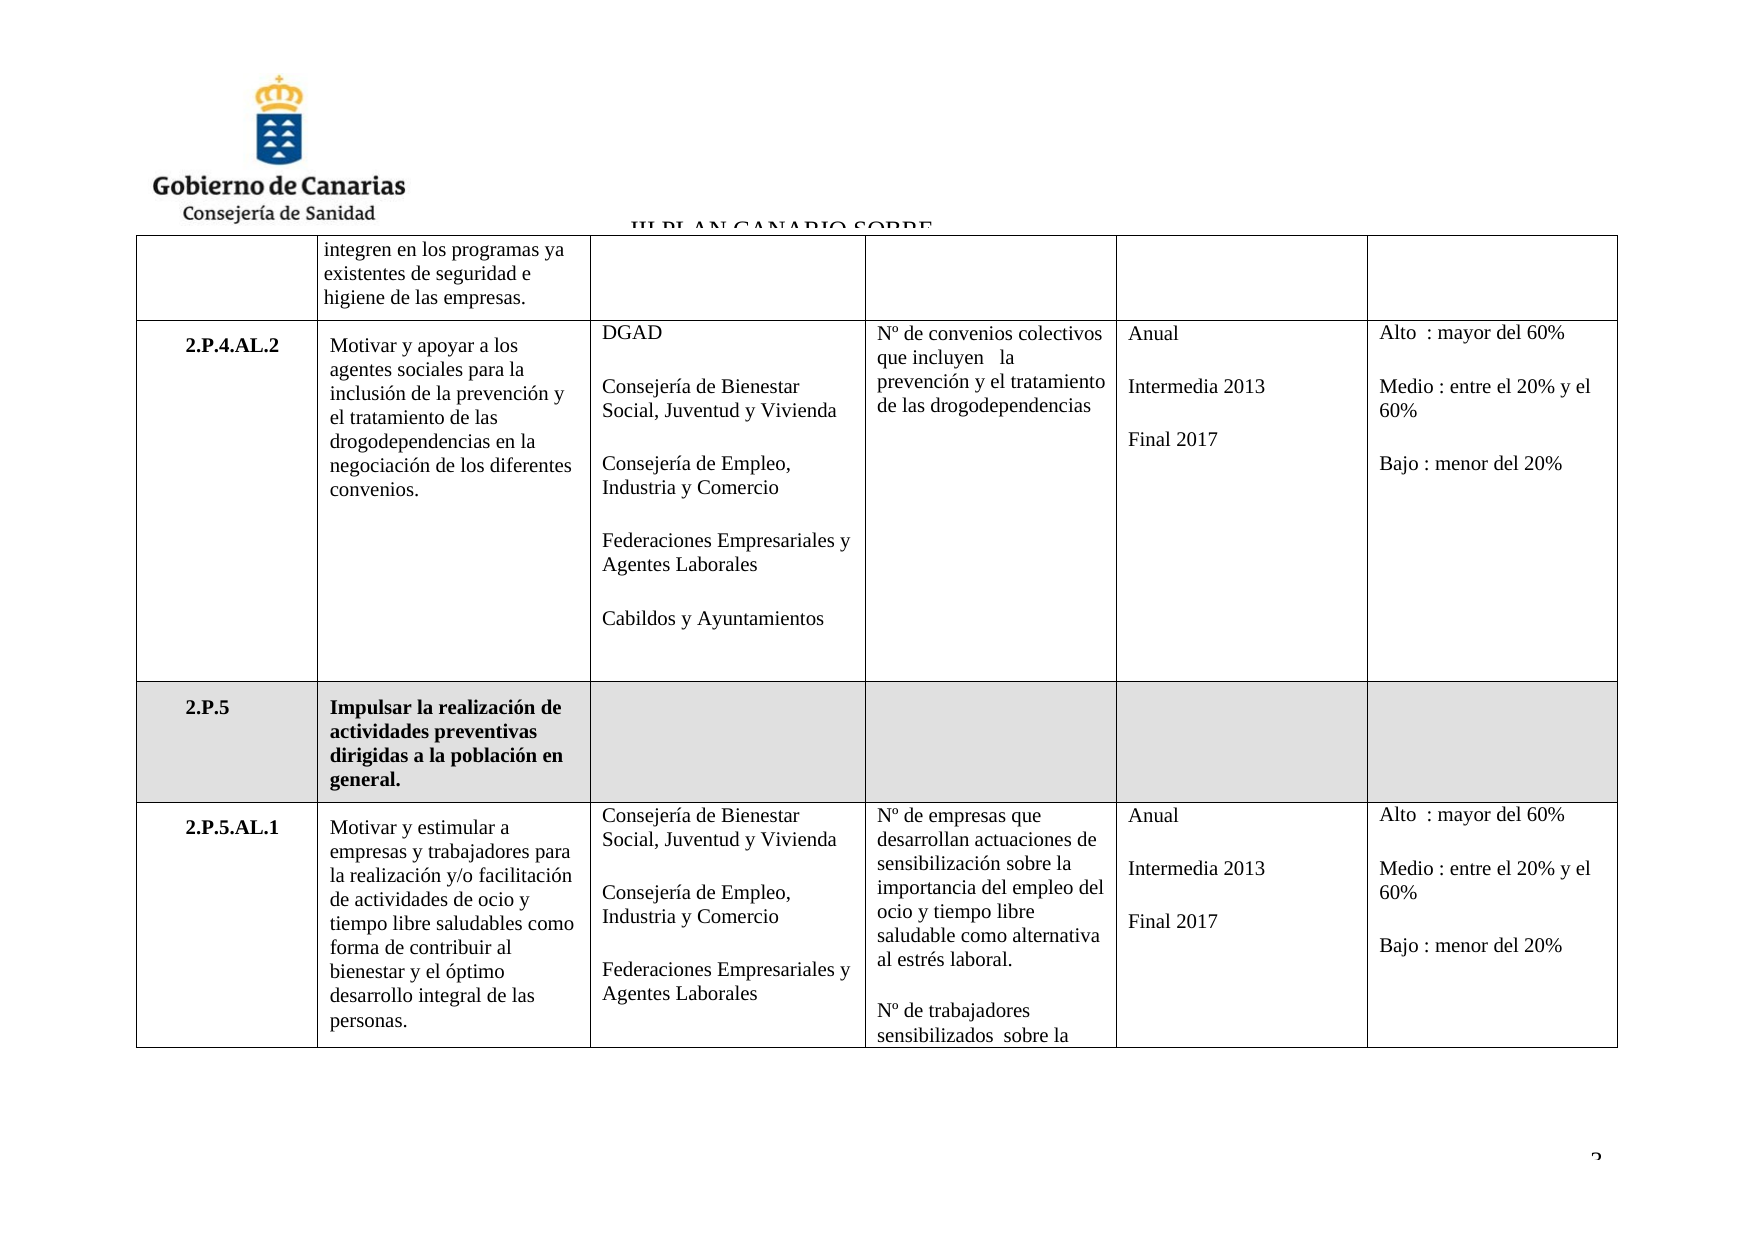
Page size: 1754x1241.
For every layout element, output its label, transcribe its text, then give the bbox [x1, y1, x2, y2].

table_header [1368, 236, 1617, 320]
table_cell Impulsar la realización de actividades preventivas dirigidas a la población en general. [318, 682, 590, 802]
table_cell Consejería de Bienestar Social, Juventud y Vivienda Consejería de Empleo, Industria y Comercio Federaciones Empresariales y Agentes Laborales [591, 803, 865, 1047]
picture [147, 73, 411, 226]
table_cell [591, 682, 865, 802]
table_header [866, 236, 1116, 320]
table_cell Anual Intermedia 2013 Final 2017 [1117, 321, 1367, 681]
table_header [591, 236, 865, 320]
table_cell Alto : mayor del 60% Medio : entre el 20% y el 60% Bajo : menor del 20% [1368, 803, 1617, 1047]
table_header [1117, 236, 1367, 320]
table_cell Motivar y estimular a empresas y trabajadores para la realización y/o facilitación de actividades de ocio y tiempo libre saludables como forma de contribuir al bienestar y el óptimo desarrollo integral de las personas. [318, 803, 590, 1047]
table_cell Motivar y apoyar a los agentes sociales para la inclusión de la prevención y el tratamiento de las drogodependencias en la negociación de los diferentes convenios. [318, 321, 590, 681]
table_header integren en los programas ya existentes de seguridad e higiene de las empresas. [318, 236, 590, 320]
table_header [137, 236, 317, 320]
table_cell 2.P.4.AL.2 [137, 321, 317, 681]
table_cell [1117, 682, 1367, 802]
table_cell Nº de empresas que desarrollan actuaciones de sensibilización sobre la importancia del empleo del ocio y tiempo libre saludable como alternativa al estrés laboral. Nº de trabajadores sensibilizados sobre la [866, 803, 1116, 1047]
table_cell 2.P.5.AL.1 [137, 803, 317, 1047]
table_cell Alto : mayor del 60% Medio : entre el 20% y el 60% Bajo : menor del 20% [1368, 321, 1617, 681]
table_cell Nº de convenios colectivos que incluyen la prevención y el tratamiento de las drogodependencias [866, 321, 1116, 681]
table_cell [1368, 682, 1617, 802]
table_cell [866, 682, 1116, 802]
table_cell Anual Intermedia 2013 Final 2017 [1117, 803, 1367, 1047]
table_cell 2.P.5 [137, 682, 317, 802]
